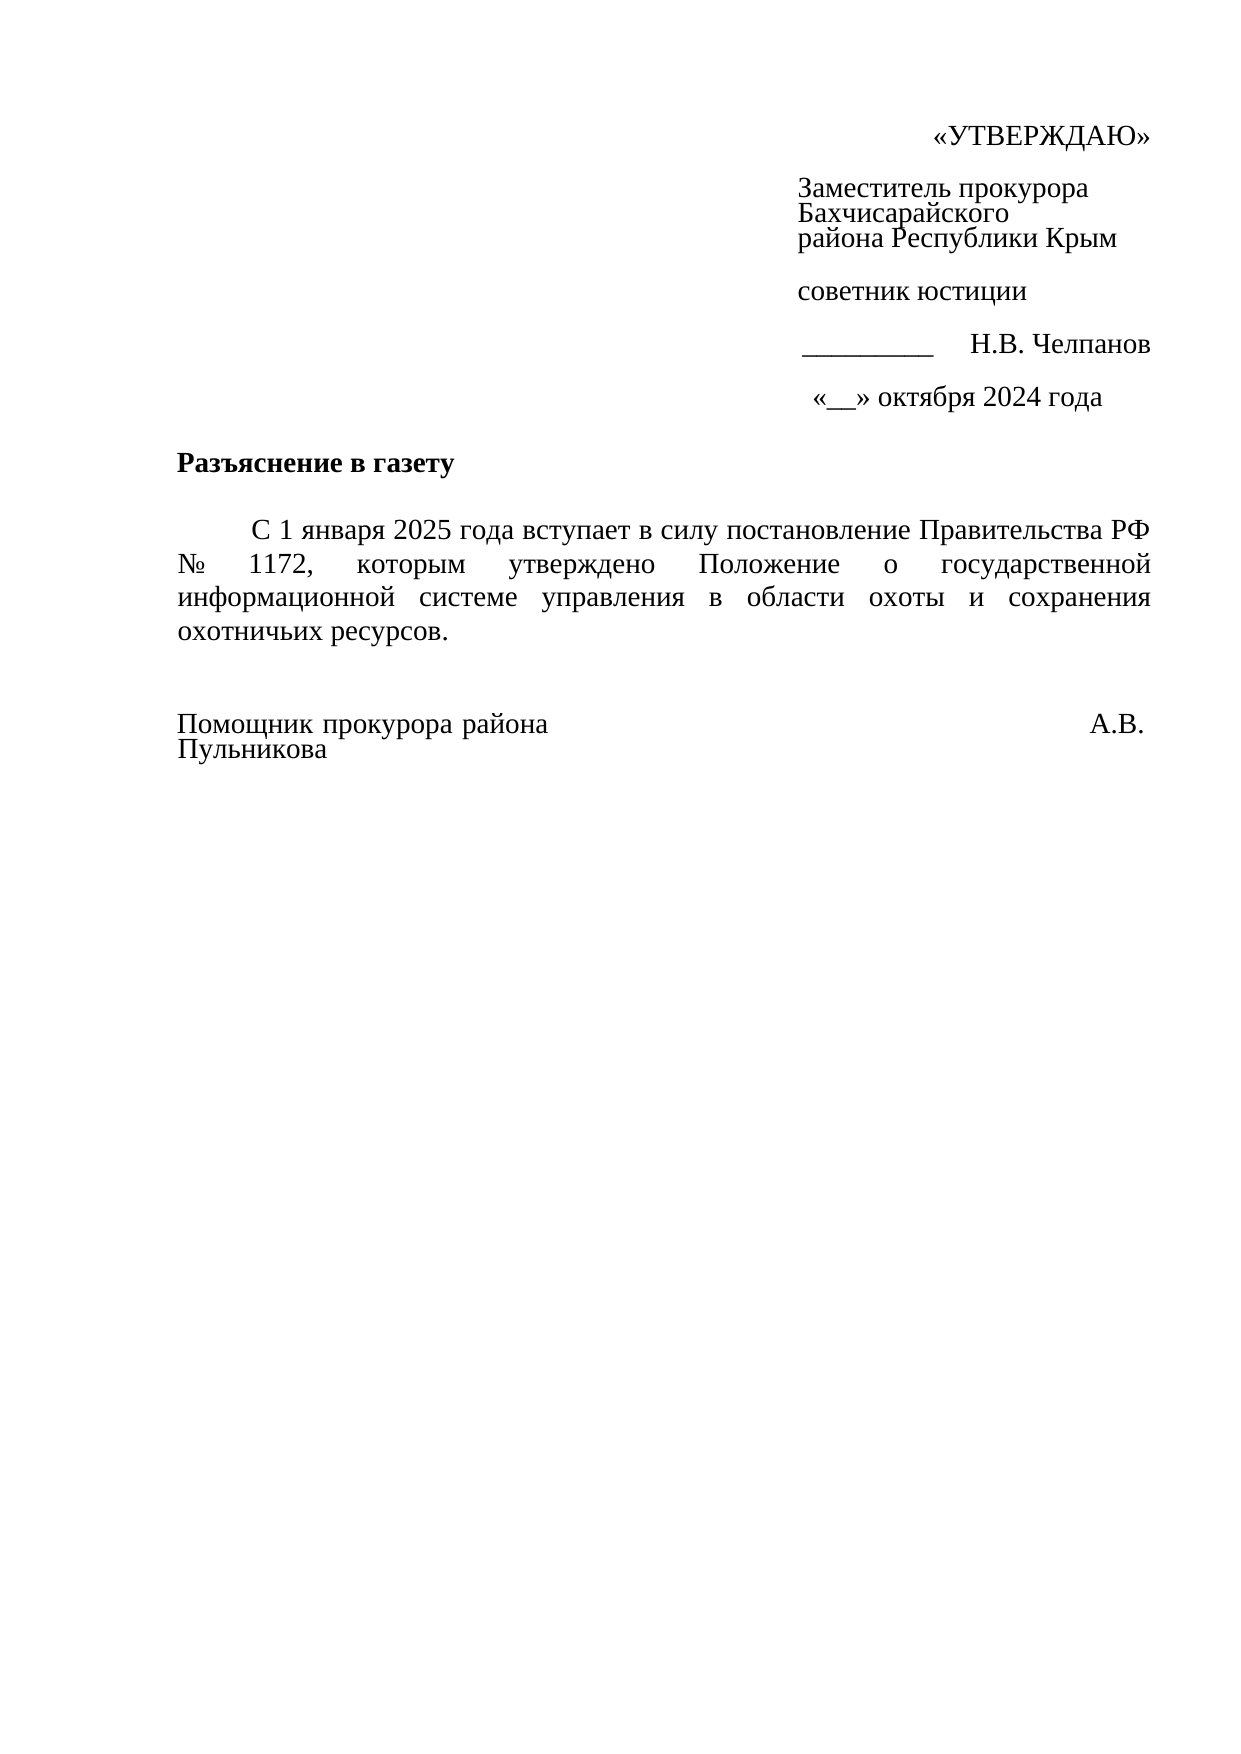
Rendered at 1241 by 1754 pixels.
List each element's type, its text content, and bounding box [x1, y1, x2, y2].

text Помощник прокурора района А.В. Пульникова [177, 713, 1152, 763]
text «__» октября 2024 года [693, 387, 1107, 412]
text Заместитель прокурора Бахчисарайского района Республики Крым [797, 177, 1152, 252]
text С 1 января 2025 года вступает в силу постановление Правительства РФ № 1172, которым утверждено Положение о государственной информационной системе управления в области охоты и сохранения охотничьих ресурсов. [177, 512, 1152, 646]
text «УТВЕРЖДАЮ» [177, 118, 1152, 152]
text _________ Н.В. Челпанов [177, 333, 1152, 358]
text советник юстиции [693, 281, 1152, 306]
text Разъяснение в газету [177, 445, 1167, 479]
